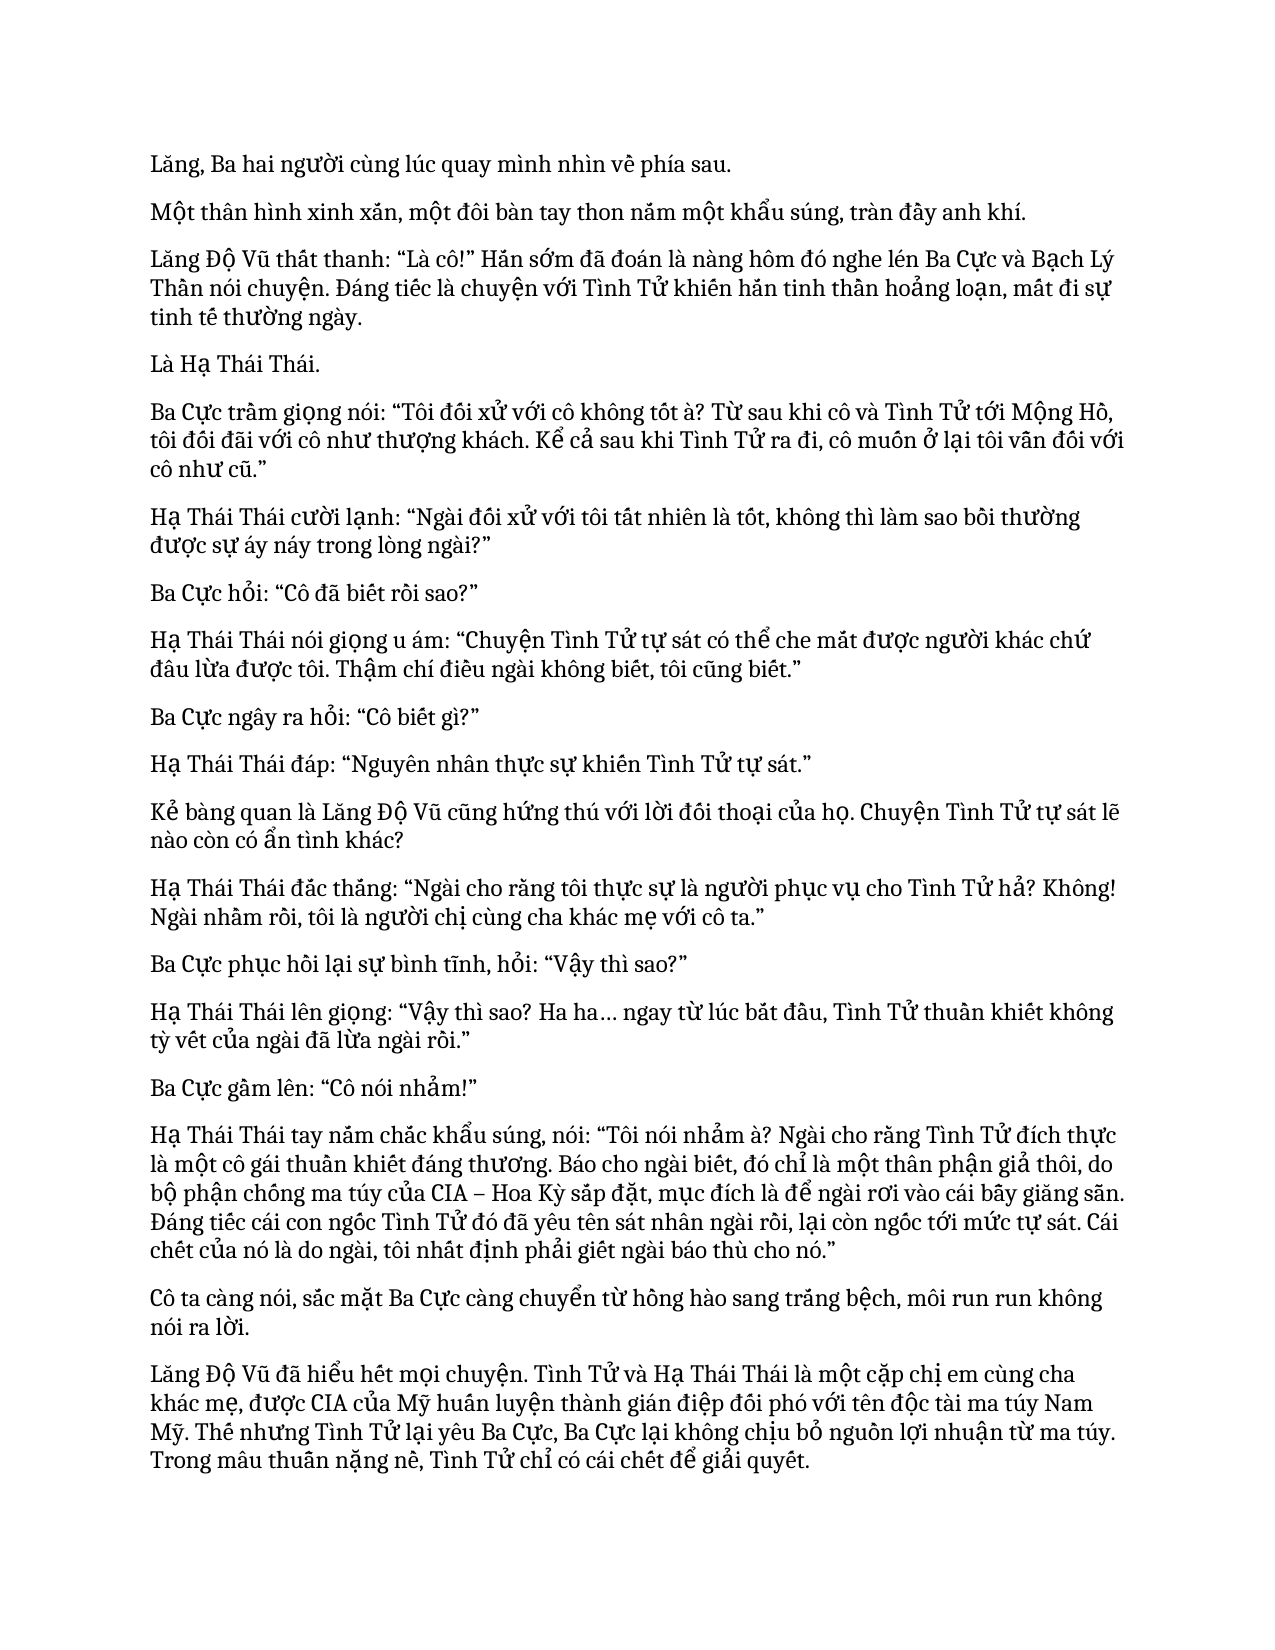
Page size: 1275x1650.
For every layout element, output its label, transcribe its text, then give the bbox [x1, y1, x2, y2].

text Lăng Độ Vũ đã hiểu hết mọi chuyện. Tình Tử và Hạ Thái Thái là một cặp chị em cùng cha khác mẹ, được CIA của Mỹ huấn luyện thành gián điệp đối phó với tên độc tài ma túy Nam Mỹ. Thế nhưng Tình Tử lại yêu Ba Cực, Ba Cực lại không chịu bỏ nguồn lợi nhuận từ ma túy. Trong mâu thuẫn nặng nề, Tình Tử chỉ có cái chết để giải quyết. [150, 1360, 1125, 1475]
text Hạ Thái Thái đáp: “Nguyên nhân thực sự khiến Tình Tử tự sát.” [150, 750, 1125, 779]
text Lăng Độ Vũ thất thanh: “Là cô!” Hắn sớm đã đoán là nàng hôm đó nghe lén Ba Cực và Bạch Lý Thần nói chuyện. Đáng tiếc là chuyện với Tình Tử khiến hắn tinh thần hoảng loạn, mất đi sự tinh tế thường ngày. [150, 245, 1125, 331]
text Hạ Thái Thái nói giọng u ám: “Chuyện Tình Tử tự sát có thể che mắt được người khác chứ đâu lừa được tôi. Thậm chí điều ngài không biết, tôi cũng biết.” [150, 626, 1125, 684]
text Hạ Thái Thái cười lạnh: “Ngài đối xử với tôi tất nhiên là tốt, không thì làm sao bồi thường được sự áy náy trong lòng ngài?” [150, 502, 1125, 560]
text Một thân hình xinh xắn, một đôi bàn tay thon nắm một khẩu súng, tràn đầy anh khí. [150, 197, 1125, 226]
text Kẻ bàng quan là Lăng Độ Vũ cũng hứng thú với lời đối thoại của họ. Chuyện Tình Tử tự sát lẽ nào còn có ẩn tình khác? [150, 797, 1125, 855]
text Ba Cực gầm lên: “Cô nói nhảm!” [150, 1074, 1125, 1102]
text Là Hạ Thái Thái. [150, 350, 1125, 379]
text Lăng, Ba hai người cùng lúc quay mình nhìn về phía sau. [150, 150, 1125, 179]
text Ba Cực phục hồi lại sự bình tĩnh, hỏi: “Vậy thì sao?” [150, 950, 1125, 979]
text Ba Cực ngây ra hỏi: “Cô biết gì?” [150, 702, 1125, 731]
text Cô ta càng nói, sắc mặt Ba Cực càng chuyển từ hồng hào sang trắng bệch, môi run run không nói ra lời. [150, 1284, 1125, 1341]
text Hạ Thái Thái đắc thắng: “Ngài cho rằng tôi thực sự là người phục vụ cho Tình Tử hả? Không! Ngài nhầm rồi, tôi là người chị cùng cha khác mẹ với cô ta.” [150, 874, 1125, 931]
text Ba Cực hỏi: “Cô đã biết rồi sao?” [150, 579, 1125, 607]
text Hạ Thái Thái tay nắm chắc khẩu súng, nói: “Tôi nói nhảm à? Ngài cho rằng Tình Tử đích thực là một cô gái thuần khiết đáng thương. Báo cho ngài biết, đó chỉ là một thân phận giả thôi, do bộ phận chống ma túy của CIA – Hoa Kỳ sắp đặt, mục đích là để ngài rơi vào cái bẫy giăng sẵn. Đáng tiếc cái con ngốc Tình Tử đó đã yêu tên sát nhân ngài rồi, lại còn ngốc tới mức tự sát. Cái chết của nó là do ngài, tôi nhất định phải giết ngài báo thù cho nó.” [150, 1121, 1125, 1265]
text Ba Cực trầm giọng nói: “Tôi đối xử với cô không tốt à? Từ sau khi cô và Tình Tử tới Mộng Hồ, tôi đối đãi với cô như thượng khách. Kể cả sau khi Tình Tử ra đi, cô muốn ở lại tôi vẫn đối với cô như cũ.” [150, 397, 1125, 484]
text Hạ Thái Thái lên giọng: “Vậy thì sao? Ha ha… ngay từ lúc bắt đầu, Tình Tử thuần khiết không tỳ vết của ngài đã lừa ngài rồi.” [150, 997, 1125, 1055]
